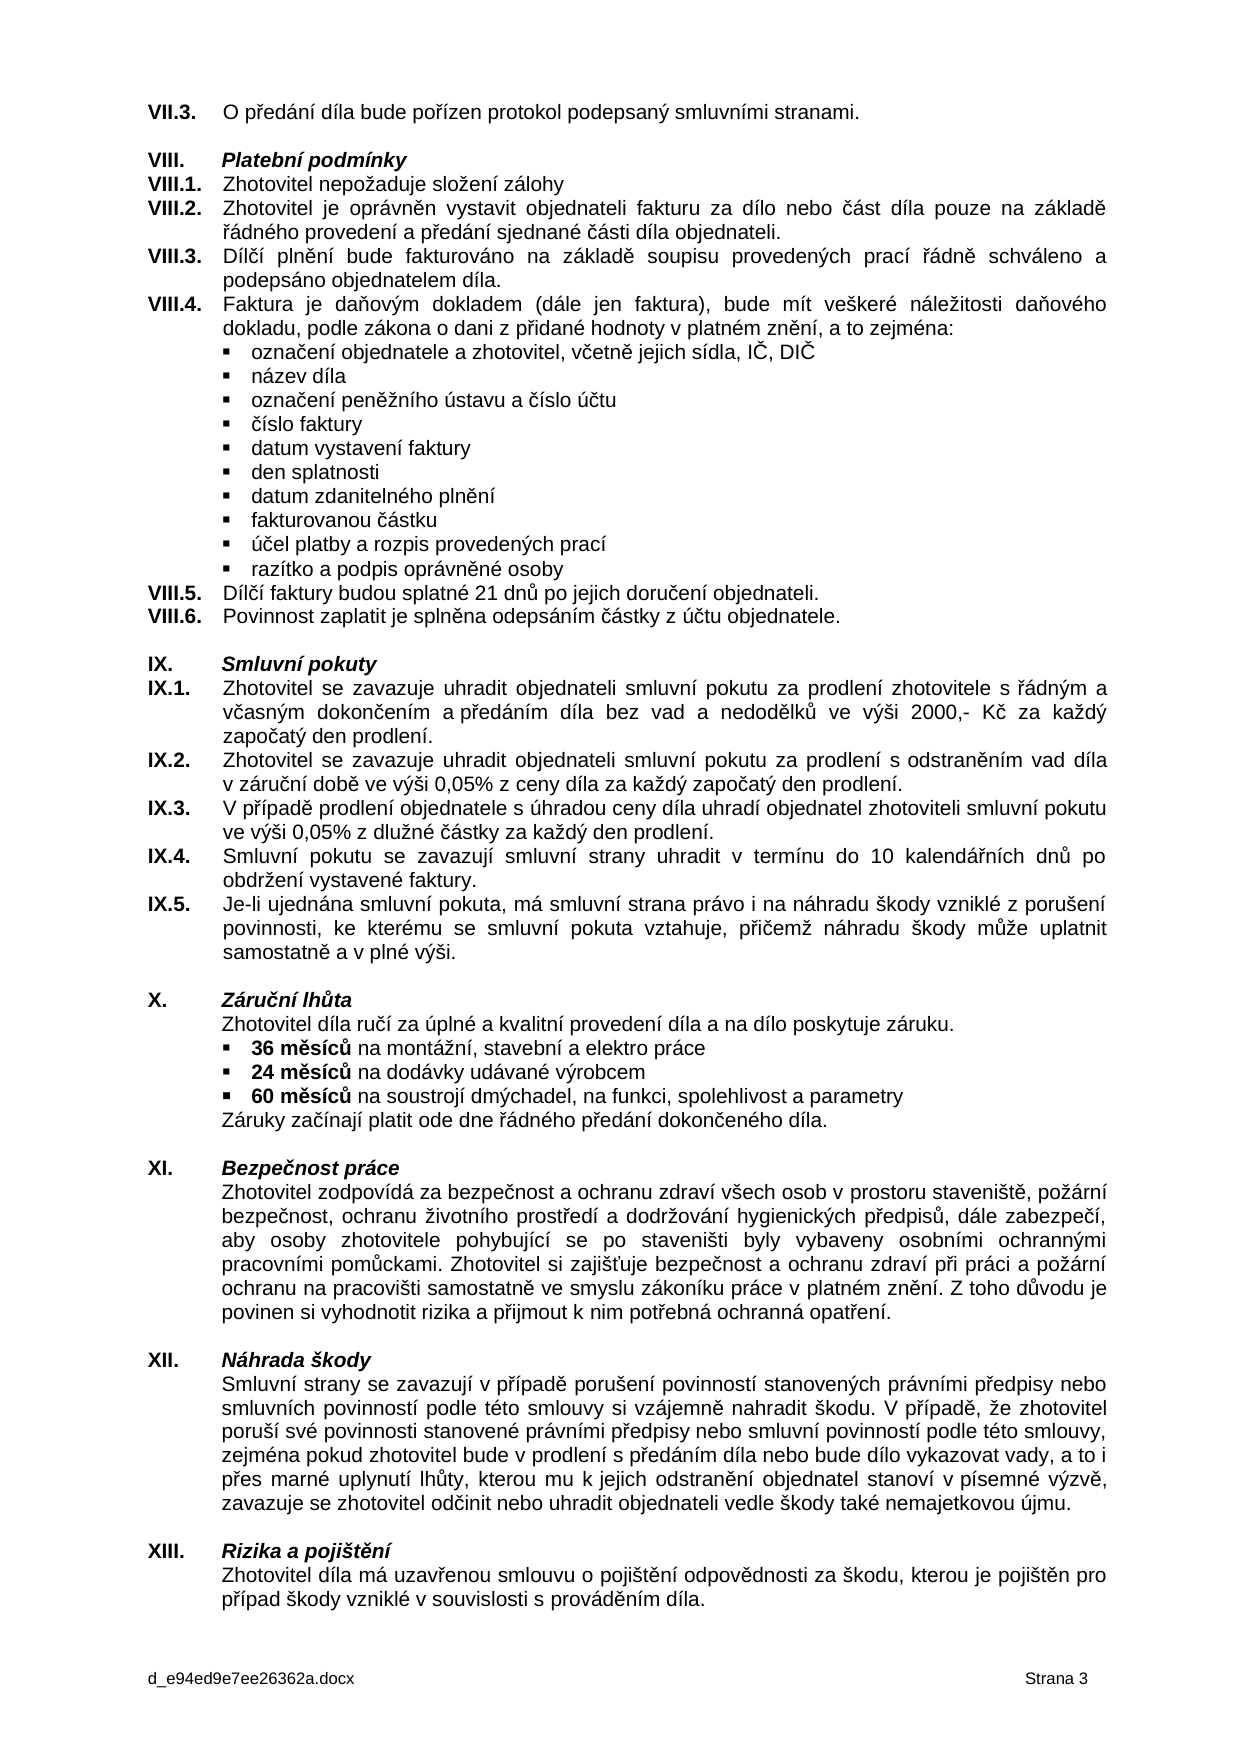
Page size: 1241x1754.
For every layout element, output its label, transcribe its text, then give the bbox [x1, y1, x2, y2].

list 60 měsíců na soustrojí dmýchadel, na funkci, spolehlivost a parametry [221, 1084, 1107, 1108]
list Zhotovitel se zavazuje uhradit objednateli smluvní pokutu za prodlení zhotovitele s řádným a včasným dokončením a předáním díla bez vad a nedodělků ve výši 2000,- Kč za každý započatý den prodlení. [148, 676, 1107, 748]
text Zhotovitel díla ručí za úplné a kvalitní provedení díla a na dílo poskytuje záruku. [221, 1012, 1107, 1036]
list O předání díla bude pořízen protokol podepsaný smluvními stranami. [148, 100, 1107, 124]
list V případě prodlení objednatele s úhradou ceny díla uhradí objednatel zhotoviteli smluvní pokutu ve výši 0,05% z dlužné částky za každý den prodlení. [148, 796, 1107, 844]
list Platební podmínky [148, 148, 1107, 172]
text Záruky začínají platit ode dne řádného předání dokončeného díla. [148, 1108, 1107, 1132]
list Smluvní pokuty [148, 652, 1107, 676]
list datum zdanitelného plnění [221, 484, 1107, 508]
list Povinnost zaplatit je splněna odepsáním částky z účtu objednatele. [148, 604, 1107, 628]
list Smluvní pokutu se zavazují smluvní strany uhradit v termínu do 10 kalendářních dnů po obdržení vystavené faktury. [148, 844, 1107, 892]
list razítko a podpis oprávněné osoby [221, 556, 1107, 580]
list Je-li ujednána smluvní pokuta, má smluvní strana právo i na náhradu škody vzniklé z porušení povinnosti, ke kterému se smluvní pokuta vztahuje, přičemž náhradu škody může uplatnit samostatně a v plné výši. [148, 892, 1107, 964]
list Dílčí plnění bude fakturováno na základě soupisu provedených prací řádně schváleno a podepsáno objednatelem díla. [148, 244, 1107, 292]
list Zhotovitel nepožaduje složení zálohy [148, 172, 1107, 196]
text Zhotovitel zodpovídá za bezpečnost a ochranu zdraví všech osob v prostoru staveniště, požární bezpečnost, ochranu životního prostředí a dodržování hygienických předpisů, dále zabezpečí, aby osoby zhotovitele pohybující se po staveništi byly vybaveny osobními ochrannými pracovními pomůckami. Zhotovitel si zajišťuje bezpečnost a ochranu zdraví při práci a požární ochranu na pracovišti samostatně ve smyslu zákoníku práce v platném znění. Z toho důvodu je povinen si vyhodnotit rizika a přijmout k nim potřebná ochranná opatření. [221, 1180, 1107, 1323]
list Bezpečnost práce [148, 1156, 1107, 1180]
list název díla [221, 364, 1107, 388]
list Faktura je daňovým dokladem (dále jen faktura), bude mít veškeré náležitosti daňového dokladu, podle zákona o dani z přidané hodnoty v platném znění, a to zejména: [148, 292, 1107, 340]
list účel platby a rozpis provedených prací [221, 532, 1107, 556]
list 24 měsíců na dodávky udávané výrobcem [221, 1060, 1107, 1084]
list označení objednatele a zhotovitel, včetně jejich sídla, IČ, DIČ [221, 340, 1107, 364]
text Smluvní strany se zavazují v případě porušení povinností stanovených právními předpisy nebo smluvních povinností podle této smlouvy si vzájemně nahradit škodu. V případě, že zhotovitel poruší své povinnosti stanovené právními předpisy nebo smluvní povinností podle této smlouvy, zejména pokud zhotovitel bude v prodlení s předáním díla nebo bude dílo vykazovat vady, a to i přes marné uplynutí lhůty, kterou mu k jejich odstranění objednatel stanoví v písemné výzvě, zavazuje se zhotovitel odčinit nebo uhradit objednateli vedle škody také nemajetkovou újmu. [221, 1371, 1107, 1515]
list označení peněžního ústavu a číslo účtu [221, 388, 1107, 412]
list fakturovanou částku [221, 508, 1107, 532]
list 36 měsíců na montážní, stavební a elektro práce [221, 1036, 1107, 1060]
list Zhotovitel se zavazuje uhradit objednateli smluvní pokutu za prodlení s odstraněním vad díla v záruční době ve výši 0,05% z ceny díla za každý započatý den prodlení. [148, 748, 1107, 796]
list Náhrada škody [148, 1347, 1107, 1371]
list Dílčí faktury budou splatné 21 dnů po jejich doručení objednateli. [148, 580, 1107, 604]
list Záruční lhůta [148, 988, 1107, 1012]
list číslo faktury [221, 412, 1107, 436]
list datum vystavení faktury [221, 436, 1107, 460]
text Zhotovitel díla má uzavřenou smlouvu o pojištění odpovědnosti za škodu, kterou je pojištěn pro případ škody vzniklé v souvislosti s prováděním díla. [221, 1563, 1107, 1611]
list Rizika a pojištění [148, 1539, 1107, 1563]
list den splatnosti [221, 460, 1107, 484]
list Zhotovitel je oprávněn vystavit objednateli fakturu za dílo nebo část díla pouze na základě řádného provedení a předání sjednané části díla objednateli. [148, 196, 1107, 244]
